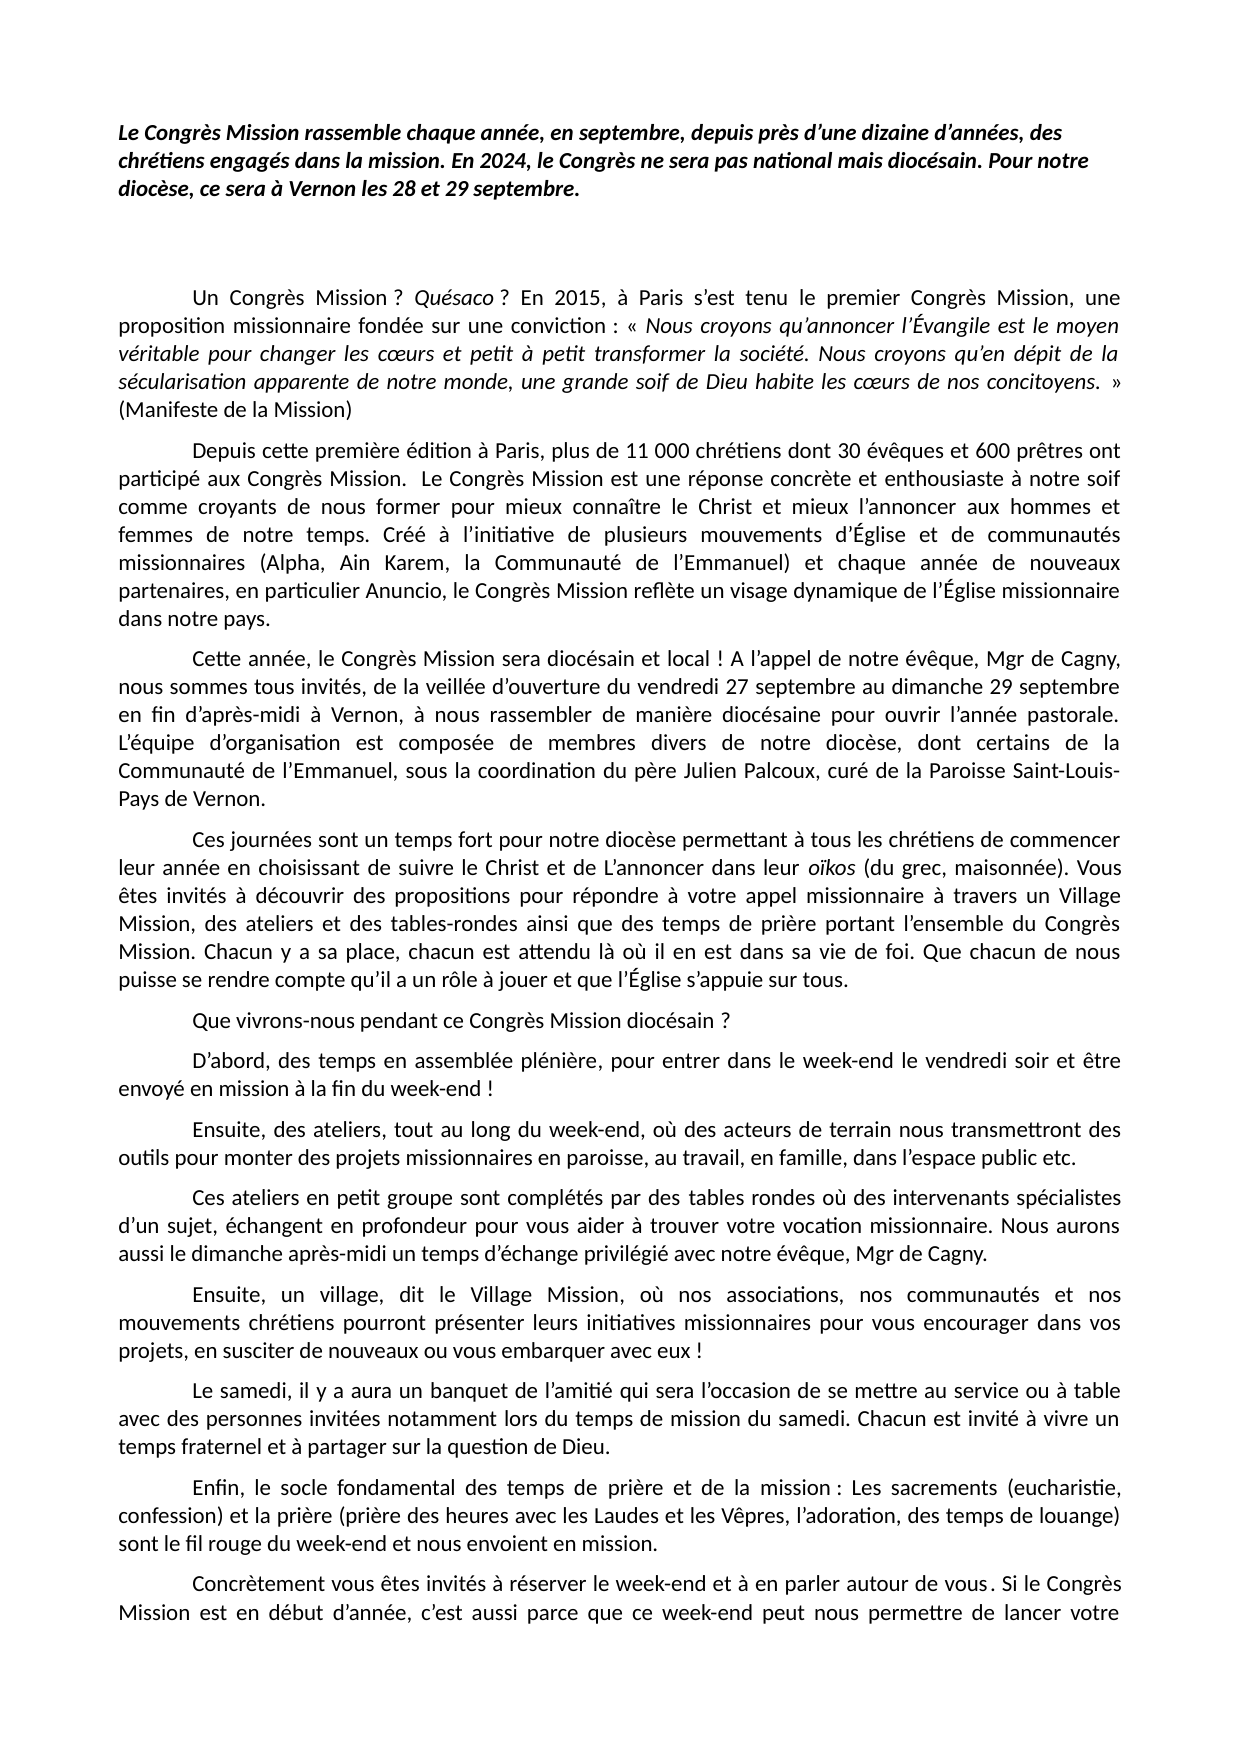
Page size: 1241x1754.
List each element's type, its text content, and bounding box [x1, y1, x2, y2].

text Depuis cette première édition à Paris, plus de 11 000 chrétiens dont 30 évêques et 600 prêtres ont participé aux Congrès Mission. Le Congrès Mission est une réponse concrète et enthousiaste à notre soif comme croyants de nous former pour mieux connaître le Christ et mieux l’annoncer aux hommes et femmes de notre temps. Créé à l’initiative de plusieurs mouvements d’Église et de communautés missionnaires (Alpha, Ain Karem, la Communauté de l’Emmanuel) et chaque année de nouveaux partenaires, en particulier Anuncio, le Congrès Mission reflète un visage dynamique de l’Église missionnaire dans notre pays. [118, 436, 1122, 632]
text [118, 1569, 1122, 1626]
text Enfin, le socle fondamental des temps de prière et de la mission : Les sacrements (eucharistie, confession) et la prière (prière des heures avec les Laudes et les Vêpres, l’adoration, des temps de louange) sont le fil rouge du week-end et nous envoient en mission. [118, 1473, 1122, 1557]
text D’abord, des temps en assemblée plénière, pour entrer dans le week-end le vendredi soir et être envoyé en mission à la fin du week-end ! [118, 1046, 1122, 1102]
text Ces ateliers en petit groupe sont complétés par des tables rondes où des intervenants spécialistes d’un sujet, échangent en profondeur pour vous aider à trouver votre vocation missionnaire. Nous aurons aussi le dimanche après-midi un temps d’échange privilégié avec notre évêque, Mgr de Cagny. [118, 1183, 1122, 1267]
text Que vivrons-nous pendant ce Congrès Mission diocésain ? [118, 1006, 1122, 1034]
text Ces journées sont un temps fort pour notre diocèse permettant à tous les chrétiens de commencer leur année en choisissant de suivre le Christ et de L’annoncer dans leur oïkos (du grec, maisonnée). Vous êtes invités à découvrir des propositions pour répondre à votre appel missionnaire à travers un Village Mission, des ateliers et des tables-rondes ainsi que des temps de prière portant l’ensemble du Congrès Mission. Chacun y a sa place, chacun est attendu là où il en est dans sa vie de foi. Que chacun de nous puisse se rendre compte qu’il a un rôle à jouer et que l’Église s’appuie sur tous. [118, 825, 1122, 993]
text Le samedi, il y a aura un banquet de l’amitié qui sera l’occasion de se mettre au service ou à table avec des personnes invitées notamment lors du temps de mission du samedi. Chacun est invité à vivre un temps fraternel et à partager sur la question de Dieu. [118, 1376, 1122, 1461]
text Cette année, le Congrès Mission sera diocésain et local ! A l’appel de notre évêque, Mgr de Cagny, nous sommes tous invités, de la veillée d’ouverture du vendredi 27 septembre au dimanche 29 septembre en fin d’après-midi à Vernon, à nous rassembler de manière diocésaine pour ouvrir l’année pastorale. L’équipe d’organisation est composée de membres divers de notre diocèse, dont certains de la Communauté de l’Emmanuel, sous la coordination du père Julien Palcoux, curé de la Paroisse Saint-Louis-Pays de Vernon. [118, 644, 1122, 813]
text Un Congrès Mission ? Quésaco ? En 2015, à Paris s’est tenu le premier Congrès Mission, une proposition missionnaire fondée sur une conviction : « Nous croyons qu’annoncer l’Évangile est le moyen véritable pour changer les cœurs et petit à petit transformer la société. Nous croyons qu’en dépit de la sécularisation apparente de notre monde, une grande soif de Dieu habite les cœurs de nos concitoyens. » (Manifeste de la Mission) [118, 283, 1122, 423]
text Le Congrès Mission rassemble chaque année, en septembre, depuis près d’une dizaine d’années, des chrétiens engagés dans la mission. En 2024, le Congrès ne sera pas national mais diocésain. Pour notre diocèse, ce sera à Vernon les 28 et 29 septembre. [118, 118, 1122, 202]
text Ensuite, un village, dit le Village Mission, où nos associations, nos communautés et nos mouvements chrétiens pourront présenter leurs initiatives missionnaires pour vous encourager dans vos projets, en susciter de nouveaux ou vous embarquer avec eux ! [118, 1280, 1122, 1364]
text Ensuite, des ateliers, tout au long du week-end, où des acteurs de terrain nous transmettront des outils pour monter des projets missionnaires en paroisse, au travail, en famille, dans l’espace public etc. [118, 1115, 1122, 1171]
